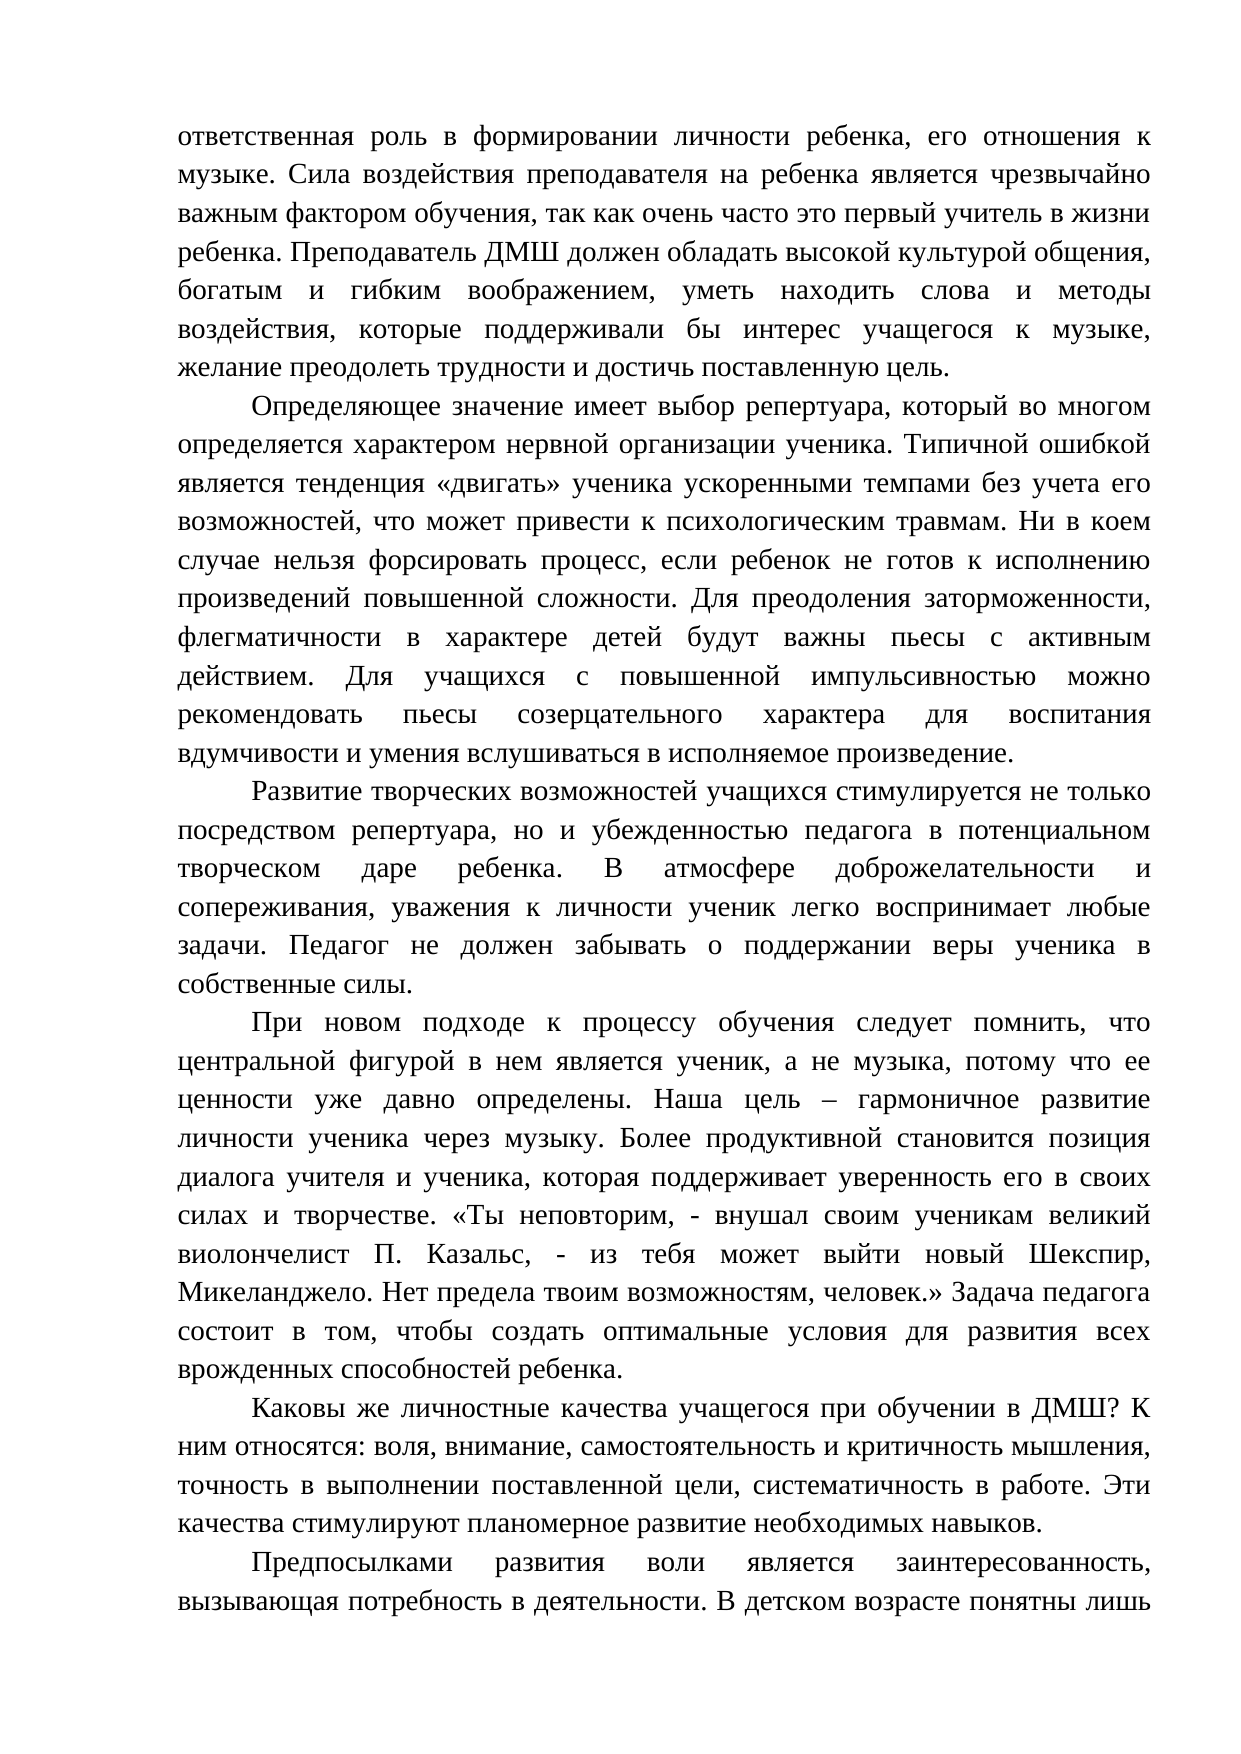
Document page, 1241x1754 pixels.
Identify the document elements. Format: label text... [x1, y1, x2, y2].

text При новом подходе к процессу обучения следует помнить, что центральной фигурой в нем является ученик, а не музыка, потому что ее ценности уже давно определены. Наша цель – гармоничное развитие личности ученика через музыку. Более продуктивной становится позиция диалога учителя и ученика, которая поддерживает уверенность его в своих силах и творчестве. «Ты неповторим, - внушал своим ученикам великий виолончелист П. Казальс, - из тебя может выйти новый Шекспир, Микеланджело. Нет предела твоим возможностям, человек.» Задача педагога состоит в том, чтобы создать оптимальные условия для развития всех врожденных способностей ребенка. [177, 1004, 1152, 1385]
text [177, 118, 1152, 383]
text Развитие творческих возможностей учащихся стимулируется не только посредством репертуара, но и убежденностью педагога в потенциальном творческом даре ребенка. В атмосфере доброжелательности и сопереживания, уважения к личности ученик легко воспринимает любые задачи. Педагог не должен забывать о поддержании веры ученика в собственные силы. [177, 773, 1152, 999]
text Определяющее значение имеет выбор репертуара, который во многом определяется характером нервной организации ученика. Типичной ошибкой является тенденция «двигать» ученика ускоренными темпами без учета его возможностей, что может привести к психологическим травмам. Ни в коем случае нельзя форсировать процесс, если ребенок не готов к исполнению произведений повышенной сложности. Для преодоления заторможенности, флегматичности в характере детей будут важны пьесы с активным действием. Для учащихся с повышенной импульсивностью можно рекомендовать пьесы созерцательного характера для воспитания вдумчивости и умения вслушиваться в исполняемое произведение. [177, 388, 1152, 768]
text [177, 1544, 1152, 1616]
text Каковы же личностные качества учащегося при обучении в ДМШ? К ним относятся: воля, внимание, самостоятельность и критичность мышления, точность в выполнении поставленной цели, систематичность в работе. Эти качества стимулируют планомерное развитие необходимых навыков. [177, 1390, 1152, 1539]
